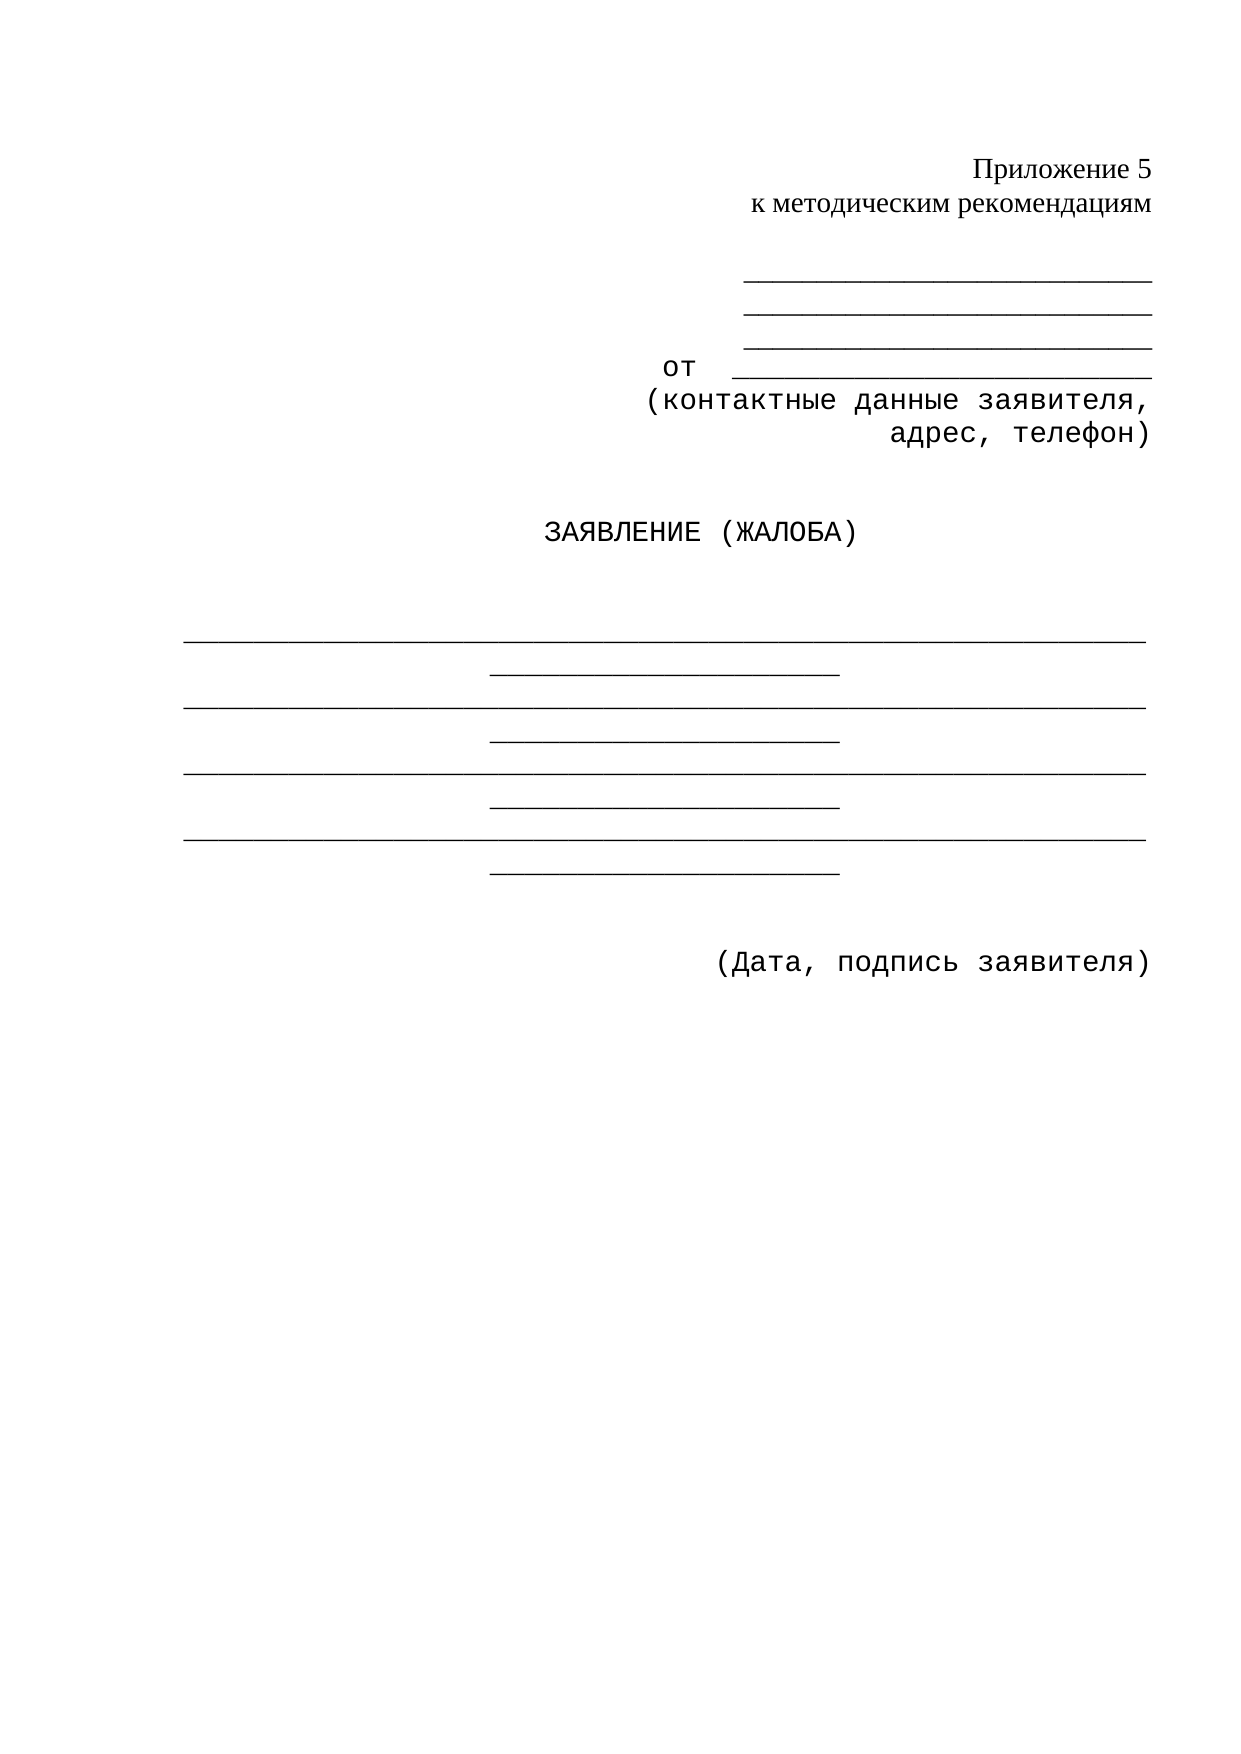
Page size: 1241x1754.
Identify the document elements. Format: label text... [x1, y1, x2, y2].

text ___________________________________________________________________________ [177, 815, 1152, 881]
text ____________________________ [177, 252, 1152, 285]
text адрес, телефон) [177, 418, 1152, 451]
text Приложение 5 [177, 151, 1152, 185]
text от ________________________ [177, 352, 1152, 385]
text ___________________________________________________________________________ [177, 749, 1152, 815]
text ___________________________________________________________________________ [177, 683, 1152, 749]
text к методическим рекомендациям [177, 185, 1152, 218]
text (Дата, подпись заявителя) [177, 947, 1152, 980]
text ___________________________________________________________________________ [177, 617, 1152, 683]
text ____________________________ [177, 319, 1152, 352]
text ____________________________ [177, 285, 1152, 319]
text ЗАЯВЛЕНИЕ (ЖАЛОБА) [177, 517, 1152, 551]
text (контактные данные заявителя, [177, 385, 1152, 418]
